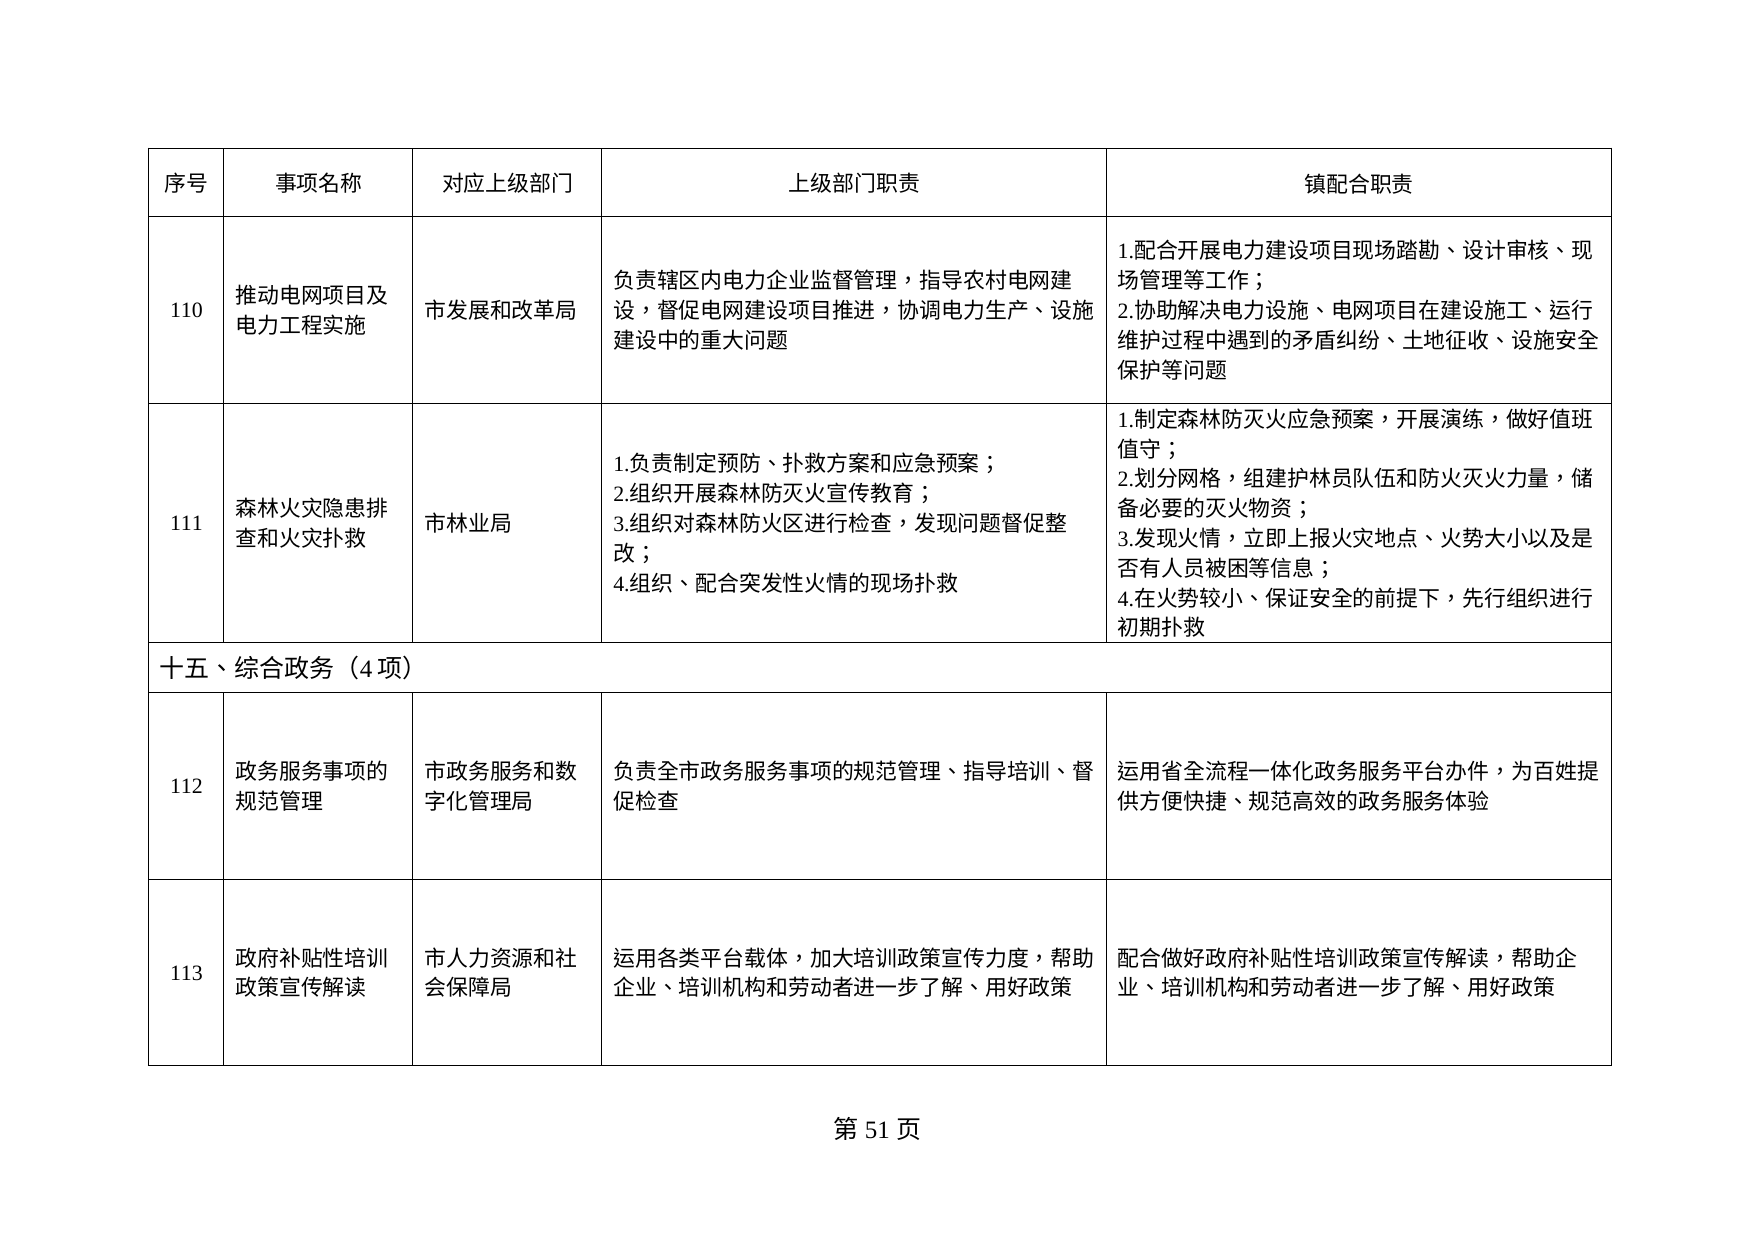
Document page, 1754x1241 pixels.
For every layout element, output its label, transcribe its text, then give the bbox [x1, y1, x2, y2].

table_cell 1.配合开展电力建设项目现场踏勘、设计审核、现场管理等工作； 2.协助解决电力设施、电网项目在建设施工、运行维护过程中遇到的矛盾纠纷、土地征收、设施安全保护等问题 [1107, 217, 1611, 403]
table_cell 运用省全流程一体化政务服务平台办件，为百姓提供方便快捷、规范高效的政务服务体验 [1107, 693, 1611, 878]
table_header 序号 [149, 149, 223, 216]
table_cell 配合做好政府补贴性培训政策宣传解读，帮助企业、培训机构和劳动者进一步了解、用好政策 [1107, 880, 1611, 1065]
table_cell 负责辖区内电力企业监督管理，指导农村电网建设，督促电网建设项目推进，协调电力生产、设施建设中的重大问题 [602, 217, 1106, 403]
table_cell 110 [149, 217, 223, 403]
table_cell 113 [149, 880, 223, 1065]
table_cell 推动电网项目及电力工程实施 [224, 217, 412, 403]
table_header 事项名称 [224, 149, 412, 216]
table_header 镇配合职责 [1107, 149, 1611, 216]
table_cell 负责全市政务服务事项的规范管理、指导培训、督促检查 [602, 693, 1106, 878]
table_cell 市林业局 [413, 404, 601, 642]
table_cell 市发展和改革局 [413, 217, 601, 403]
table_cell 政府补贴性培训政策宣传解读 [224, 880, 412, 1065]
table_cell 市政务服务和数字化管理局 [413, 693, 601, 878]
table_header 上级部门职责 [602, 149, 1106, 216]
table_cell 运用各类平台载体，加大培训政策宣传力度，帮助企业、培训机构和劳动者进一步了解、用好政策 [602, 880, 1106, 1065]
table_cell 111 [149, 404, 223, 642]
table_cell 十五、综合政务（4项） [149, 643, 1611, 692]
table_header 对应上级部门 [413, 149, 601, 216]
table_cell 市人力资源和社会保障局 [413, 880, 601, 1065]
table_cell 112 [149, 693, 223, 878]
table_cell 森林火灾隐患排查和火灾扑救 [224, 404, 412, 642]
table_cell 1.制定森林防灭火应急预案，开展演练，做好值班值守； 2.划分网格，组建护林员队伍和防火灭火力量，储备必要的灭火物资； 3.发现火情，立即上报火灾地点、火势大小以及是否有人员被困等信息； 4.在火势较小、保证安全的前提下，先行组织进行初期扑救 [1107, 404, 1611, 642]
table_cell 1.负责制定预防、扑救方案和应急预案； 2.组织开展森林防灭火宣传教育； 3.组织对森林防火区进行检查，发现问题督促整改； 4.组织、配合突发性火情的现场扑救 [602, 404, 1106, 642]
table_cell 政务服务事项的规范管理 [224, 693, 412, 878]
